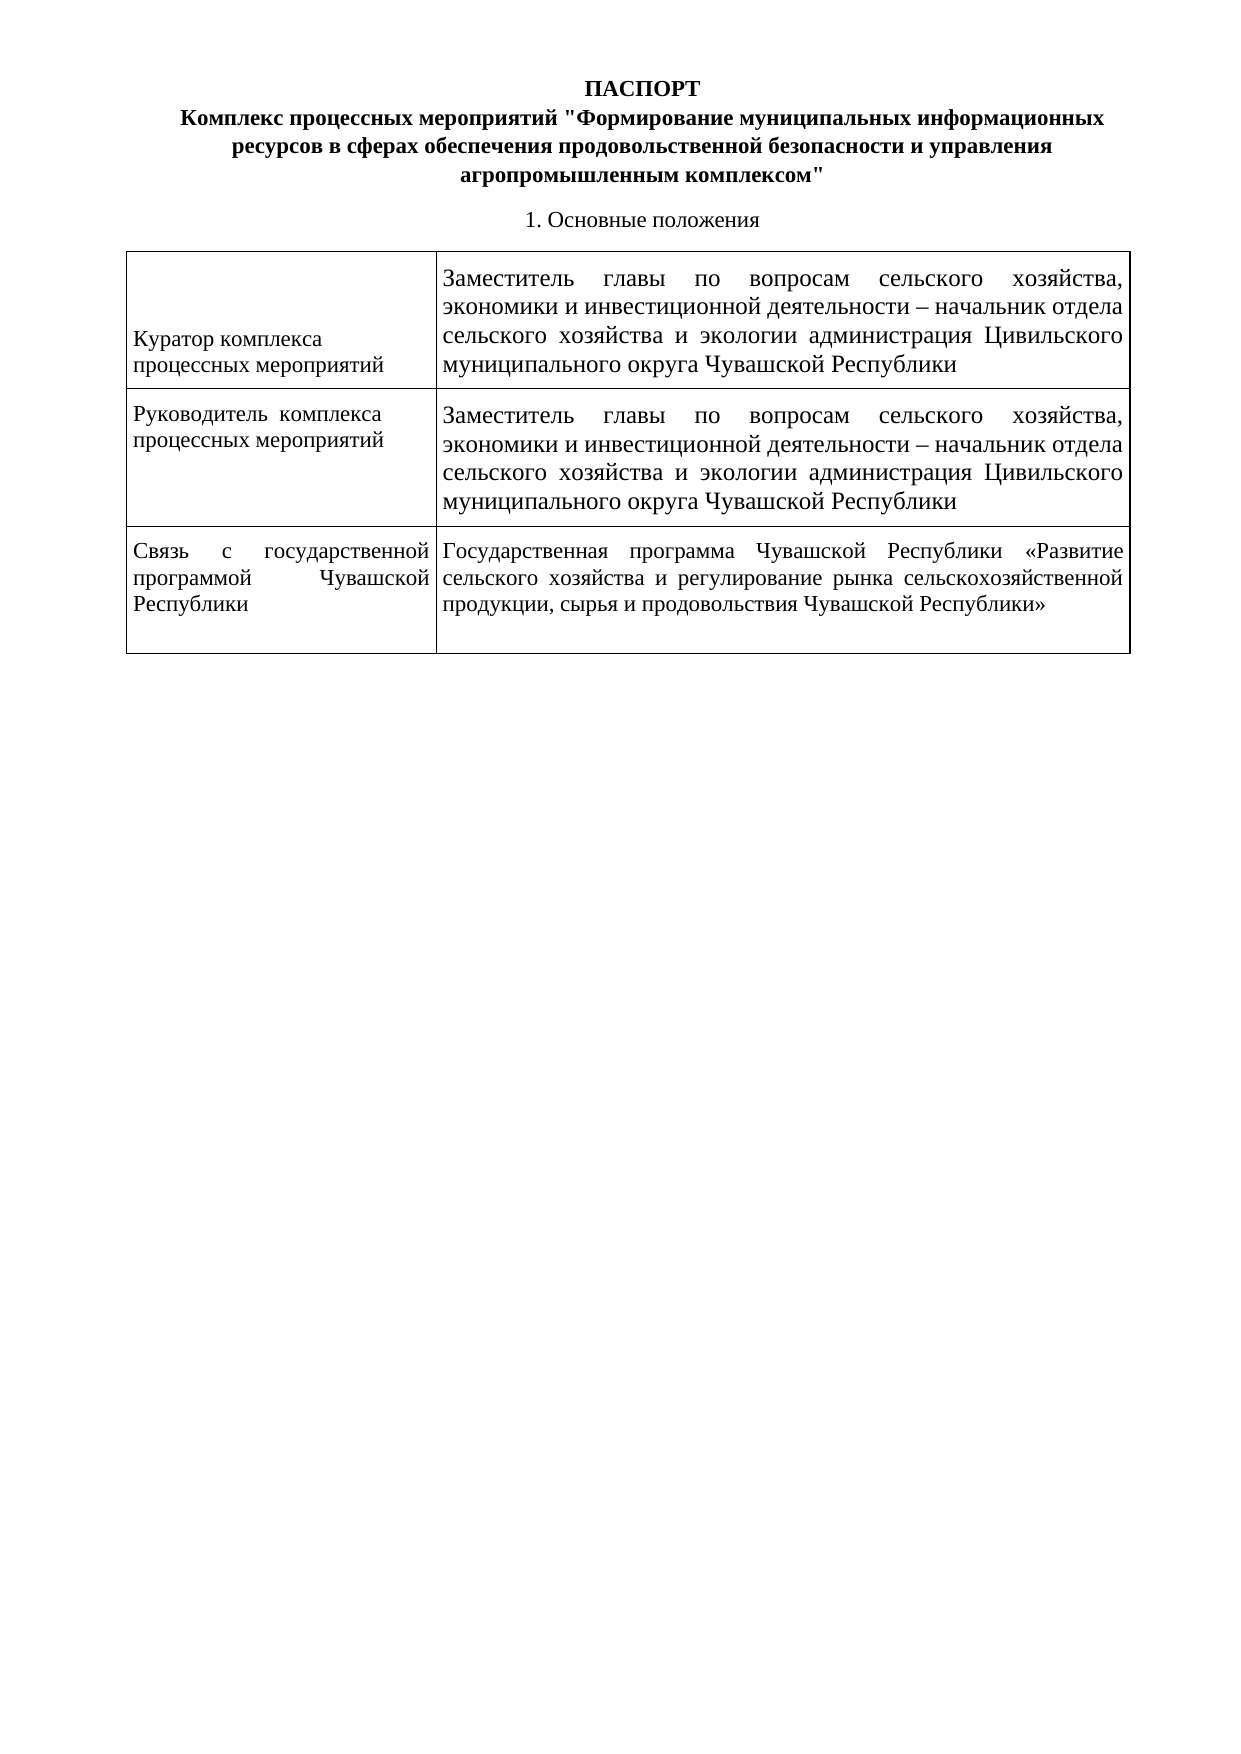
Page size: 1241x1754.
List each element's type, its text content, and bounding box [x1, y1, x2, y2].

table_cell Руководитель комплекса процессных мероприятий [127, 389, 436, 526]
table_cell Связь с государственной программой Чувашской Республики [127, 527, 436, 653]
table_cell Заместитель главы по вопросам сельского хозяйства, экономики и инвестиционной деятельности – начальник отдела сельского хозяйства и экологии администрация Цивильского муниципального округа Чувашской Республики [437, 389, 1129, 526]
text 1. Основные положения [133, 206, 1152, 232]
table_header Куратор комплекса процессных мероприятий [127, 252, 436, 388]
table_header Заместитель главы по вопросам сельского хозяйства, экономики и инвестиционной деятельности – начальник отдела сельского хозяйства и экологии администрация Цивильского муниципального округа Чувашской Республики [437, 252, 1129, 388]
table_cell Государственная программа Чувашской Республики «Развитие сельского хозяйства и регулирование рынка сельскохозяйственной продукции, сырья и продовольствия Чувашской Республики» [437, 527, 1129, 653]
text Комплекс процессных мероприятий "Формирование муниципальных информационных ресурсов в сферах обеспечения продовольственной безопасности и управления агропромышленным комплексом" [133, 104, 1152, 187]
text ПАСПОРТ [133, 75, 1152, 102]
